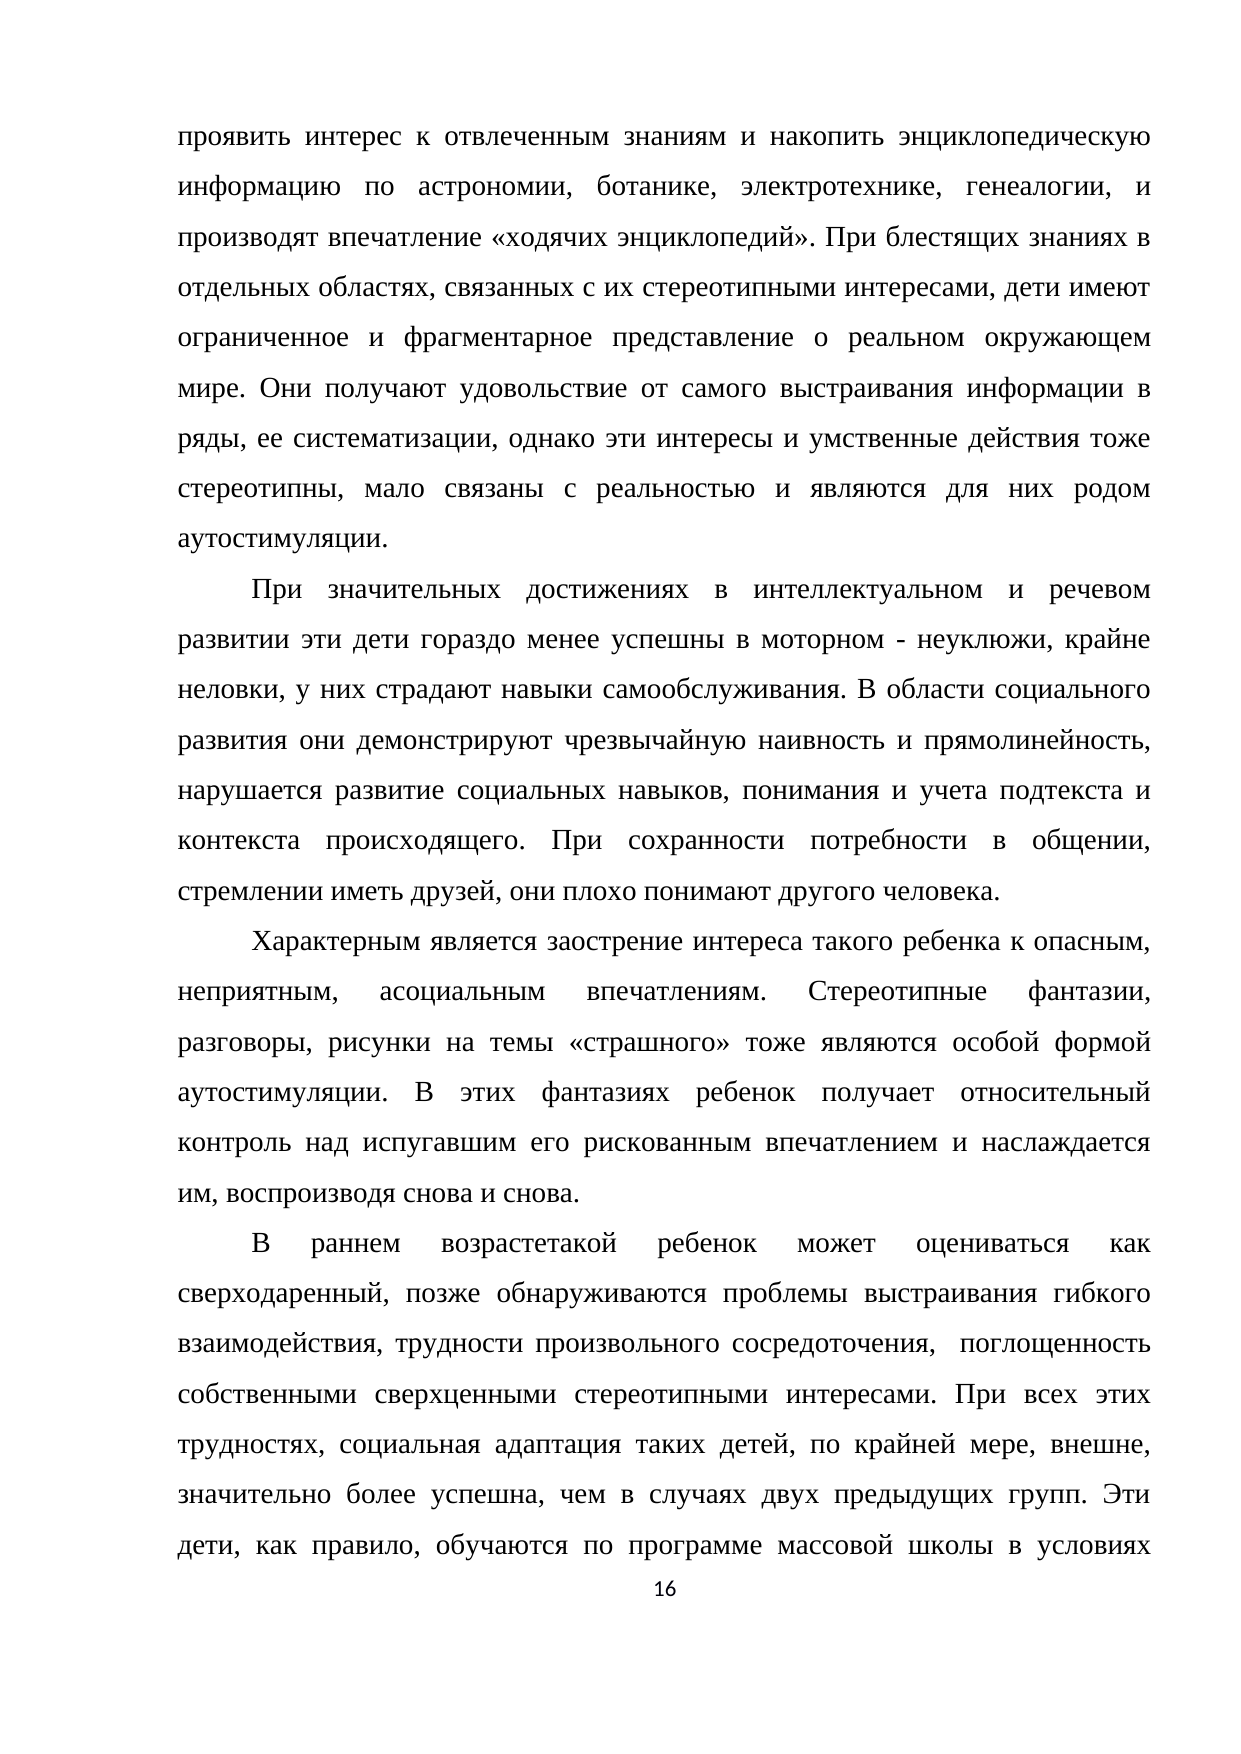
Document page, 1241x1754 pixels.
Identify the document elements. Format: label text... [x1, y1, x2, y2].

text Характерным является заострение интереса такого ребенка к опасным, неприятным, асоциальным впечатлениям. Стереотипные фантазии, разговоры, рисунки на темы «страшного» тоже являются особой формой аутостимуляции. В этих фантазиях ребенок получает относительный контроль над испугавшим его рискованным впечатлением и наслаждается им, воспроизводя снова и снова. [177, 923, 1152, 1208]
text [177, 118, 1152, 554]
text При значительных достижениях в интеллектуальном и речевом развитии эти дети гораздо менее успешны в моторном - неуклюжи, крайне неловки, у них страдают навыки самообслуживания. В области социального развития они демонстрируют чрезвычайную наивность и прямолинейность, нарушается развитие социальных навыков, понимания и учета подтекста и контекста происходящего. При сохранности потребности в общении, стремлении иметь друзей, они плохо понимают другого человека. [177, 571, 1152, 906]
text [177, 1225, 1152, 1560]
